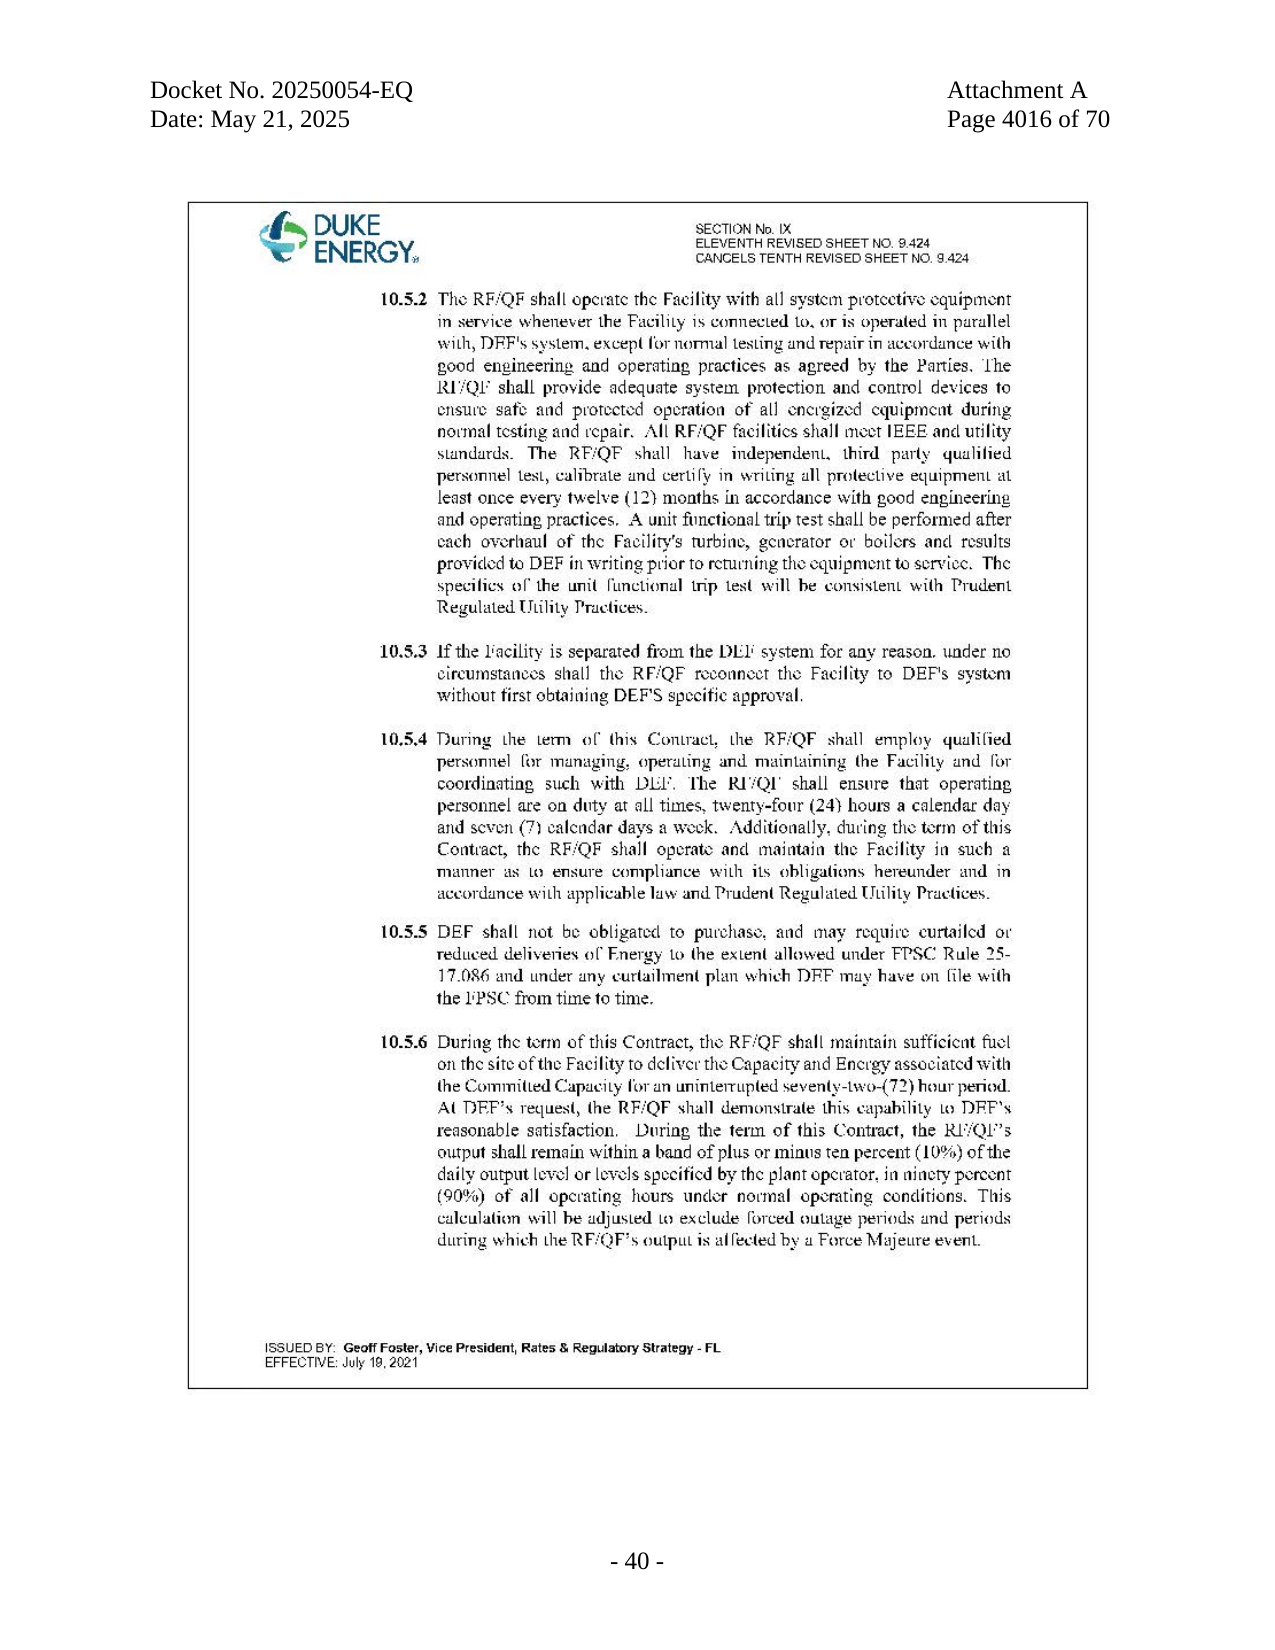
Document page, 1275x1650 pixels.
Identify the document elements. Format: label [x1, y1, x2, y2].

picture [150, 165, 1125, 1427]
